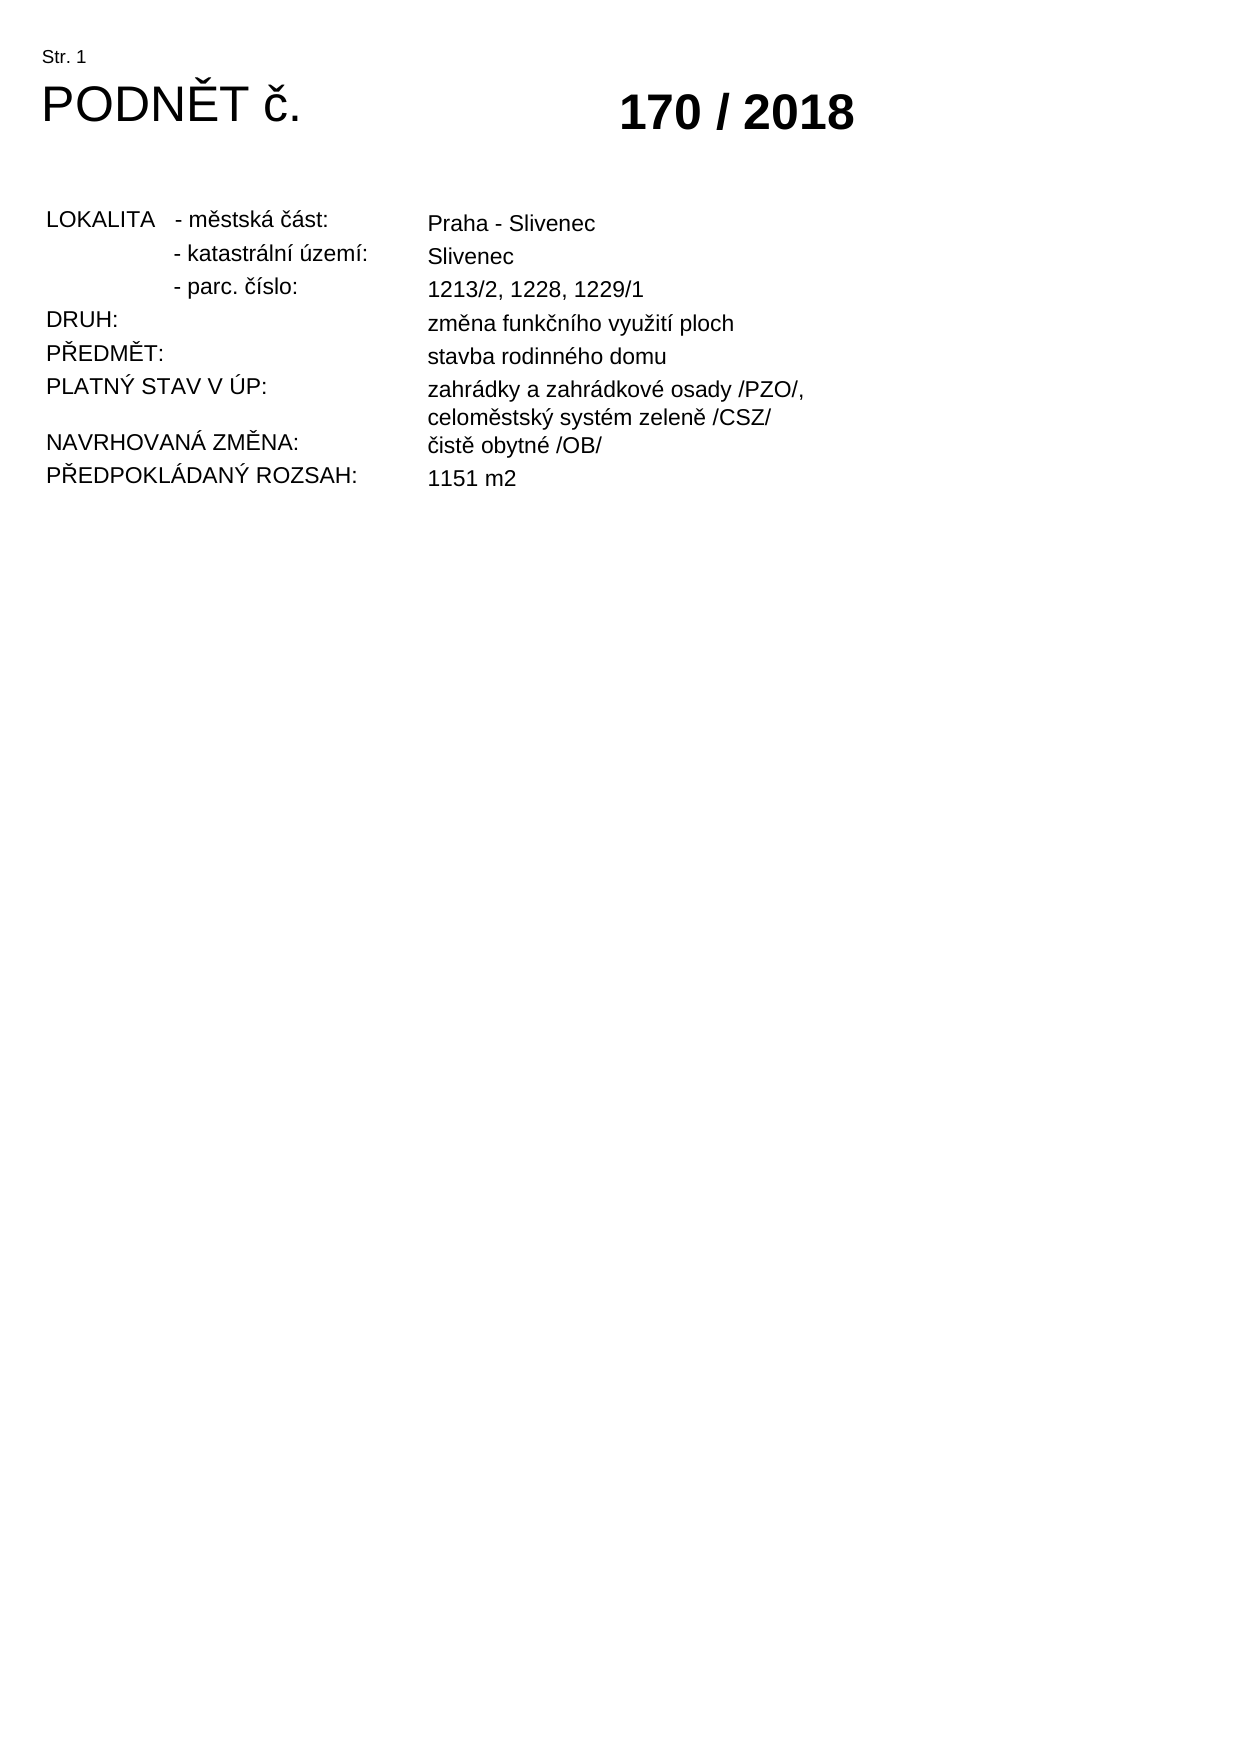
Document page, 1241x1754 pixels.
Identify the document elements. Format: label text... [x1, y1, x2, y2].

text PLATNÝ STAV V ÚP: [46, 373, 370, 399]
text LOKALITA - městská část: [46, 206, 370, 233]
text Praha - Slivenec [427, 210, 1067, 236]
text zahrádky a zahrádkové osady /PZO/, celoměstský systém zeleně /CSZ/ čistě obytné /OB/ [427, 376, 811, 458]
text PODNĚT č. [42, 74, 315, 130]
text PŘEDMĚT: [46, 339, 370, 366]
text 1151 m2 [427, 465, 1067, 492]
text 1213/2, 1228, 1229/1 [427, 276, 1067, 303]
text změna funkčního využití ploch stavba rodinného domu [427, 310, 741, 369]
text 170 / 2018 [619, 82, 1067, 138]
text NAVRHOVANÁ ZMĚNA: PŘEDPOKLÁDANÝ ROZSAH: [46, 429, 364, 489]
text - katastrální území: [173, 240, 376, 266]
text Slivenec [427, 243, 1067, 269]
text - parc. číslo: DRUH: [46, 273, 304, 333]
text Str. 1 [42, 46, 305, 67]
